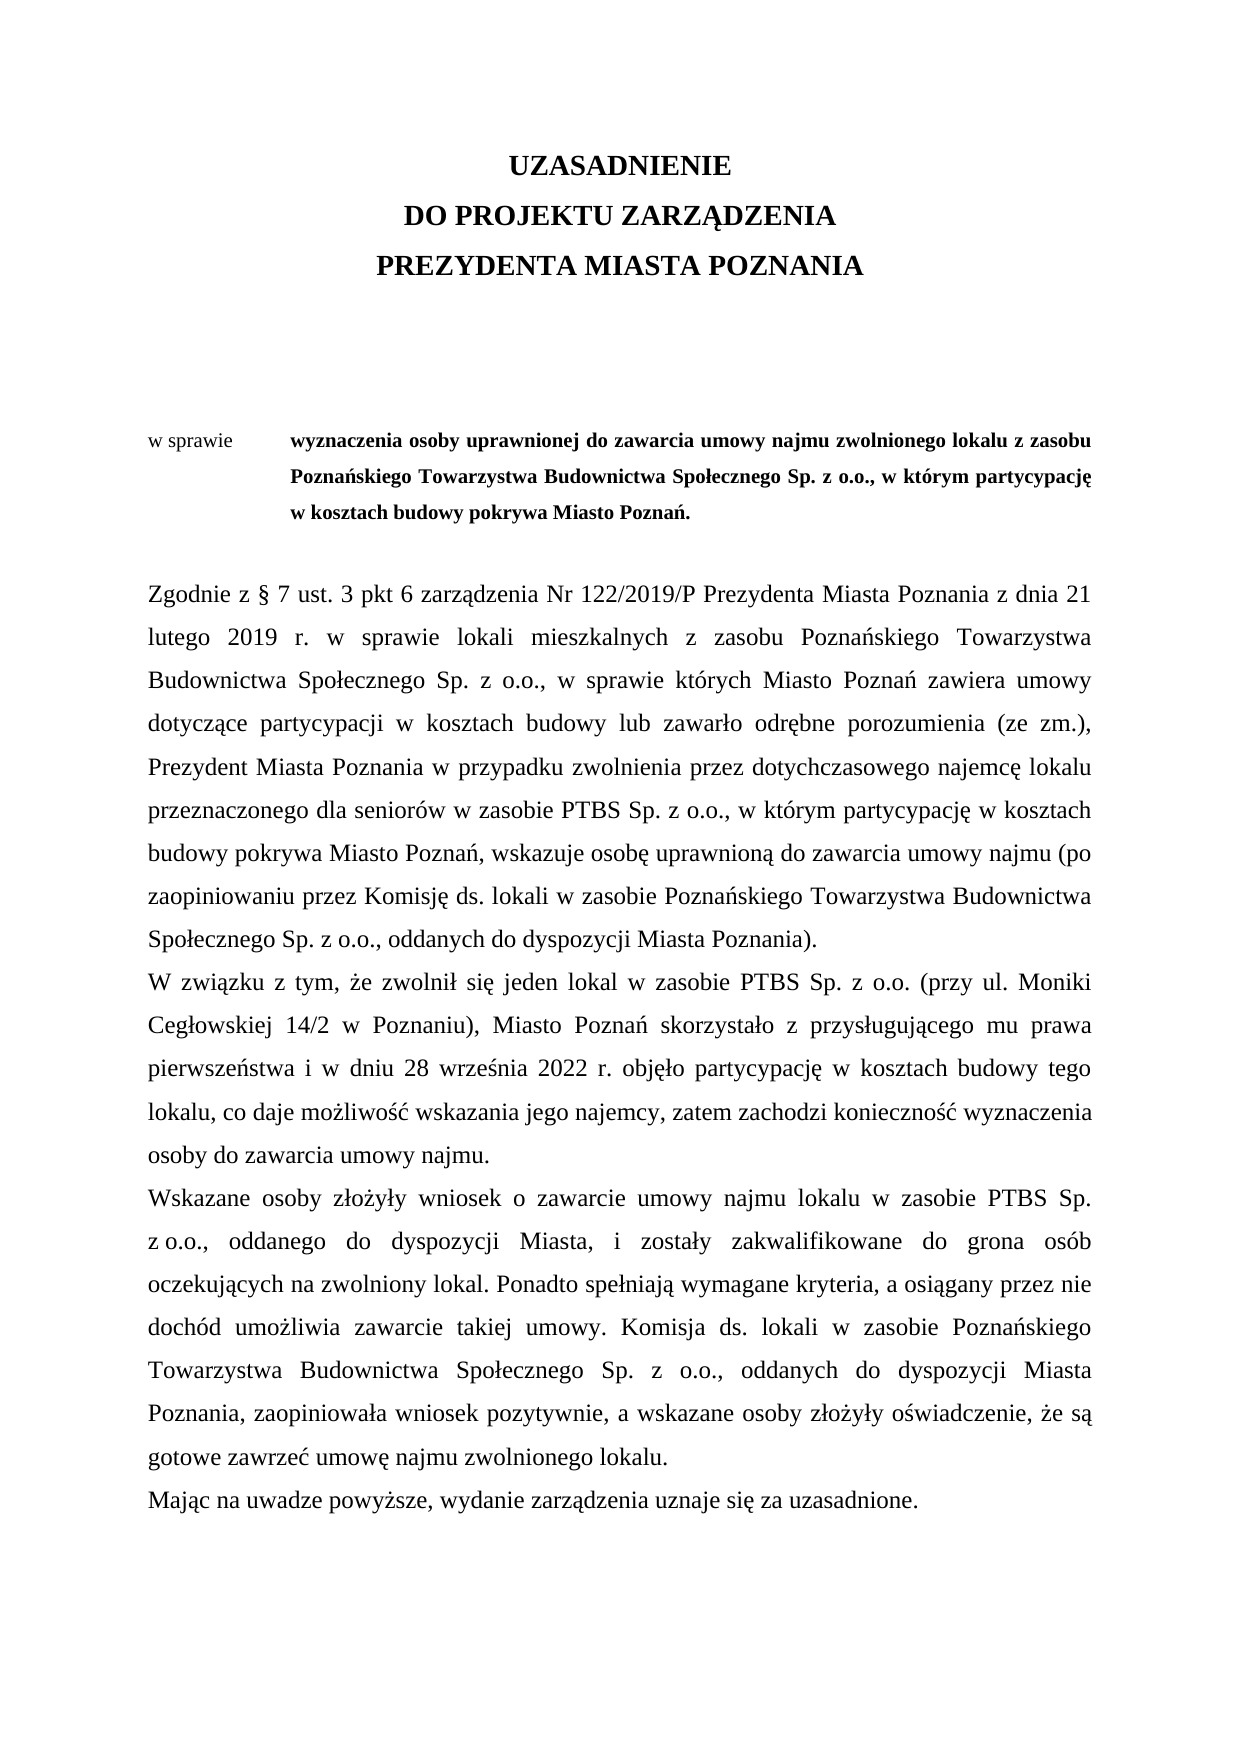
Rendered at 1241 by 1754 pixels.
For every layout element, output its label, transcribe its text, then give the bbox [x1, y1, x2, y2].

subtitle UZASADNIENIE [148, 148, 1093, 181]
text Wskazane osoby złożyły wniosek o zawarcie umowy najmu lokalu w zasobie PTBS Sp. z o.o., oddanego do dyspozycji Miasta, i zostały zakwalifikowane do grona osób oczekujących na zwolniony lokal. Ponadto spełniają wymagane kryteria, a osiągany przez nie dochód umożliwia zawarcie takiej umowy. Komisja ds. lokali w zasobie Poznańskiego Towarzystwa Budownictwa Społecznego Sp. z o.o., oddanych do dyspozycji Miasta Poznania, zaopiniowała wniosek pozytywnie, a wskazane osoby złożyły oświadczenie, że są gotowe zawrzeć umowę najmu zwolnionego lokalu. [148, 1183, 1093, 1470]
table_header wyznaczenia osoby uprawnionej do zawarcia umowy najmu zwolnionego lokalu z zasobu Poznańskiego Towarzystwa Budownictwa Społecznego Sp. z o.o., w którym partycypację w kosztach budowy pokrywa Miasto Poznań. [279, 428, 1104, 536]
text W związku z tym, że zwolnił się jeden lokal w zasobie PTBS Sp. z o.o. (przy ul. Moniki Cegłowskiej 14/2 w Poznaniu), Miasto Poznań skorzystało z przysługującego mu prawa pierwszeństwa i w dniu 28 września 2022 r. objęło partycypację w kosztach budowy tego lokalu, co daje możliwość wskazania jego najemcy, zatem zachodzi konieczność wyznaczenia osoby do zawarcia umowy najmu. [148, 967, 1093, 1168]
subtitle PREZYDENTA MIASTA POZNANIA [148, 248, 1093, 282]
table_header w sprawie [136, 428, 279, 536]
text Zgodnie z § 7 ust. 3 pkt 6 zarządzenia Nr 122/2019/P Prezydenta Miasta Poznania z dnia 21 lutego 2019 r. w sprawie lokali mieszkalnych z zasobu Poznańskiego Towarzystwa Budownictwa Społecznego Sp. z o.o., w sprawie których Miasto Poznań zawiera umowy dotyczące partycypacji w kosztach budowy lub zawarło odrębne porozumienia (ze zm.), Prezydent Miasta Poznania w przypadku zwolnienia przez dotychczasowego najemcę lokalu przeznaczonego dla seniorów w zasobie PTBS Sp. z o.o., w którym partycypację w kosztach budowy pokrywa Miasto Poznań, wskazuje osobę uprawnioną do zawarcia umowy najmu (po zaopiniowaniu przez Komisję ds. lokali w zasobie Poznańskiego Towarzystwa Budownictwa Społecznego Sp. z o.o., oddanych do dyspozycji Miasta Poznania). [148, 579, 1093, 953]
subtitle DO PROJEKTU ZARZĄDZENIA [148, 198, 1093, 231]
text Mając na uwadze powyższe, wydanie zarządzenia uznaje się za uzasadnione. [148, 1485, 1093, 1513]
